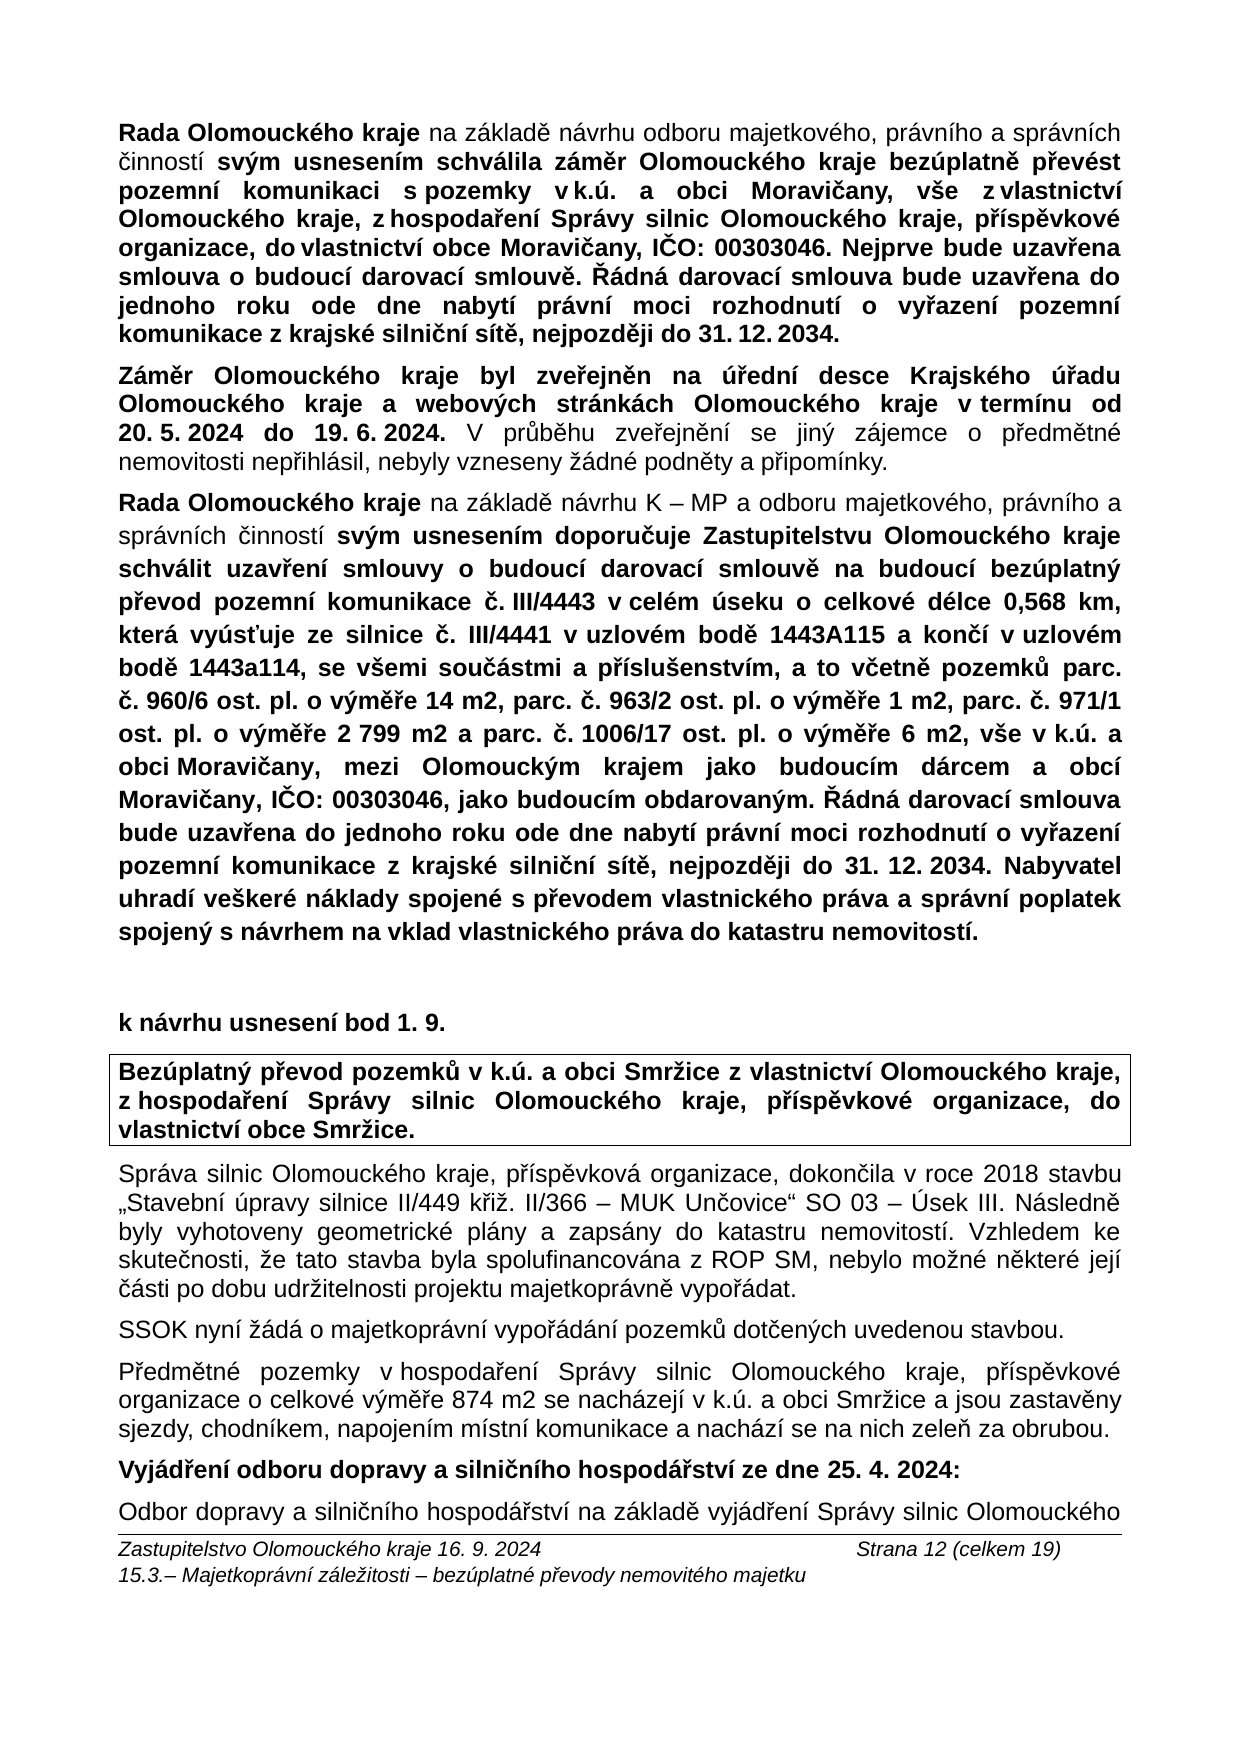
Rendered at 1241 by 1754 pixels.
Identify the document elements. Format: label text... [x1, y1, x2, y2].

text Vyjádření odboru dopravy a silničního hospodářství ze dne 25. 4. 2024: [118, 1455, 1122, 1484]
text SSOK nyní žádá o majetkoprávní vypořádání pozemků dotčených uvedenou stavbou. [118, 1315, 1122, 1344]
text Bezúplatný převod pozemků v k.ú. a obci Smržice z vlastnictví Olomouckého kraje, z hospodaření Správy silnic Olomouckého kraje, příspěvkové organizace, do vlastnictví obce Smržice. [110, 1055, 1130, 1145]
text Předmětné pozemky v hospodaření Správy silnic Olomouckého kraje, příspěvkové organizace o celkové výměře 874 m2 se nacházejí v k.ú. a obci Smržice a jsou zastavěny sjezdy, chodníkem, napojením místní komunikace a nachází se na nich zeleň za obrubou. [118, 1356, 1122, 1443]
text Správa silnic Olomouckého kraje, příspěvková organizace, dokončila v roce 2018 stavbu „Stavební úpravy silnice II/449 křiž. II/366 – MUK Unčovice“ SO 03 – Úsek III. Následně byly vyhotoveny geometrické plány a zapsány do katastru nemovitostí. Vzhledem ke skutečnosti, že tato stavba byla spolufinancována z ROP SM, nebylo možné některé její části po dobu udržitelnosti projektu majetkoprávně vypořádat. [118, 1159, 1122, 1303]
text Záměr Olomouckého kraje byl zveřejněn na úřední desce Krajského úřadu Olomouckého kraje a webových stránkách Olomouckého kraje v termínu od 20. 5. 2024 do 19. 6. 2024. V průběhu zveřejnění se jiný zájemce o předmětné nemovitosti nepřihlásil, nebyly vzneseny žádné podněty a připomínky. [118, 361, 1122, 476]
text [118, 1496, 1122, 1525]
text k návrhu usnesení bod 1. 9. [118, 1008, 1122, 1037]
text Rada Olomouckého kraje na základě návrhu odboru majetkového, právního a správních činností svým usnesením schválila záměr Olomouckého kraje bezúplatně převést pozemní komunikaci s pozemky v k.ú. a obci Moravičany, vše z vlastnictví Olomouckého kraje, z hospodaření Správy silnic Olomouckého kraje, příspěvkové organizace, do vlastnictví obce Moravičany, IČO: 00303046. Nejprve bude uzavřena smlouva o budoucí darovací smlouvě. Řádná darovací smlouva bude uzavřena do jednoho roku ode dne nabytí právní moci rozhodnutí o vyřazení pozemní komunikace z krajské silniční sítě, nejpozději do 31. 12. 2034. [118, 118, 1122, 348]
text Rada Olomouckého kraje na základě návrhu K – MP a odboru majetkového, právního a správních činností svým usnesením doporučuje Zastupitelstvu Olomouckého kraje schválit uzavření smlouvy o budoucí darovací smlouvě na budoucí bezúplatný převod pozemní komunikace č. III/4443 v celém úseku o celkové délce 0,568 km, která vyúsťuje ze silnice č. III/4441 v uzlovém bodě 1443A115 a končí v uzlovém bodě 1443a114, se všemi součástmi a příslušenstvím, a to včetně pozemků parc. č. 960/6 ost. pl. o výměře 14 m2, parc. č. 963/2 ost. pl. o výměře 1 m2, parc. č. 971/1 ost. pl. o výměře 2 799 m2 a parc. č. 1006/17 ost. pl. o výměře 6 m2, vše v k.ú. a obci Moravičany, mezi Olomouckým krajem jako budoucím dárcem a obcí Moravičany, IČO: 00303046, jako budoucím obdarovaným. Řádná darovací smlouva bude uzavřena do jednoho roku ode dne nabytí právní moci rozhodnutí o vyřazení pozemní komunikace z krajské silniční sítě, nejpozději do 31. 12. 2034. Nabyvatel uhradí veškeré náklady spojené s převodem vlastnického práva a správní poplatek spojený s návrhem na vklad vlastnického práva do katastru nemovitostí. [118, 488, 1122, 946]
